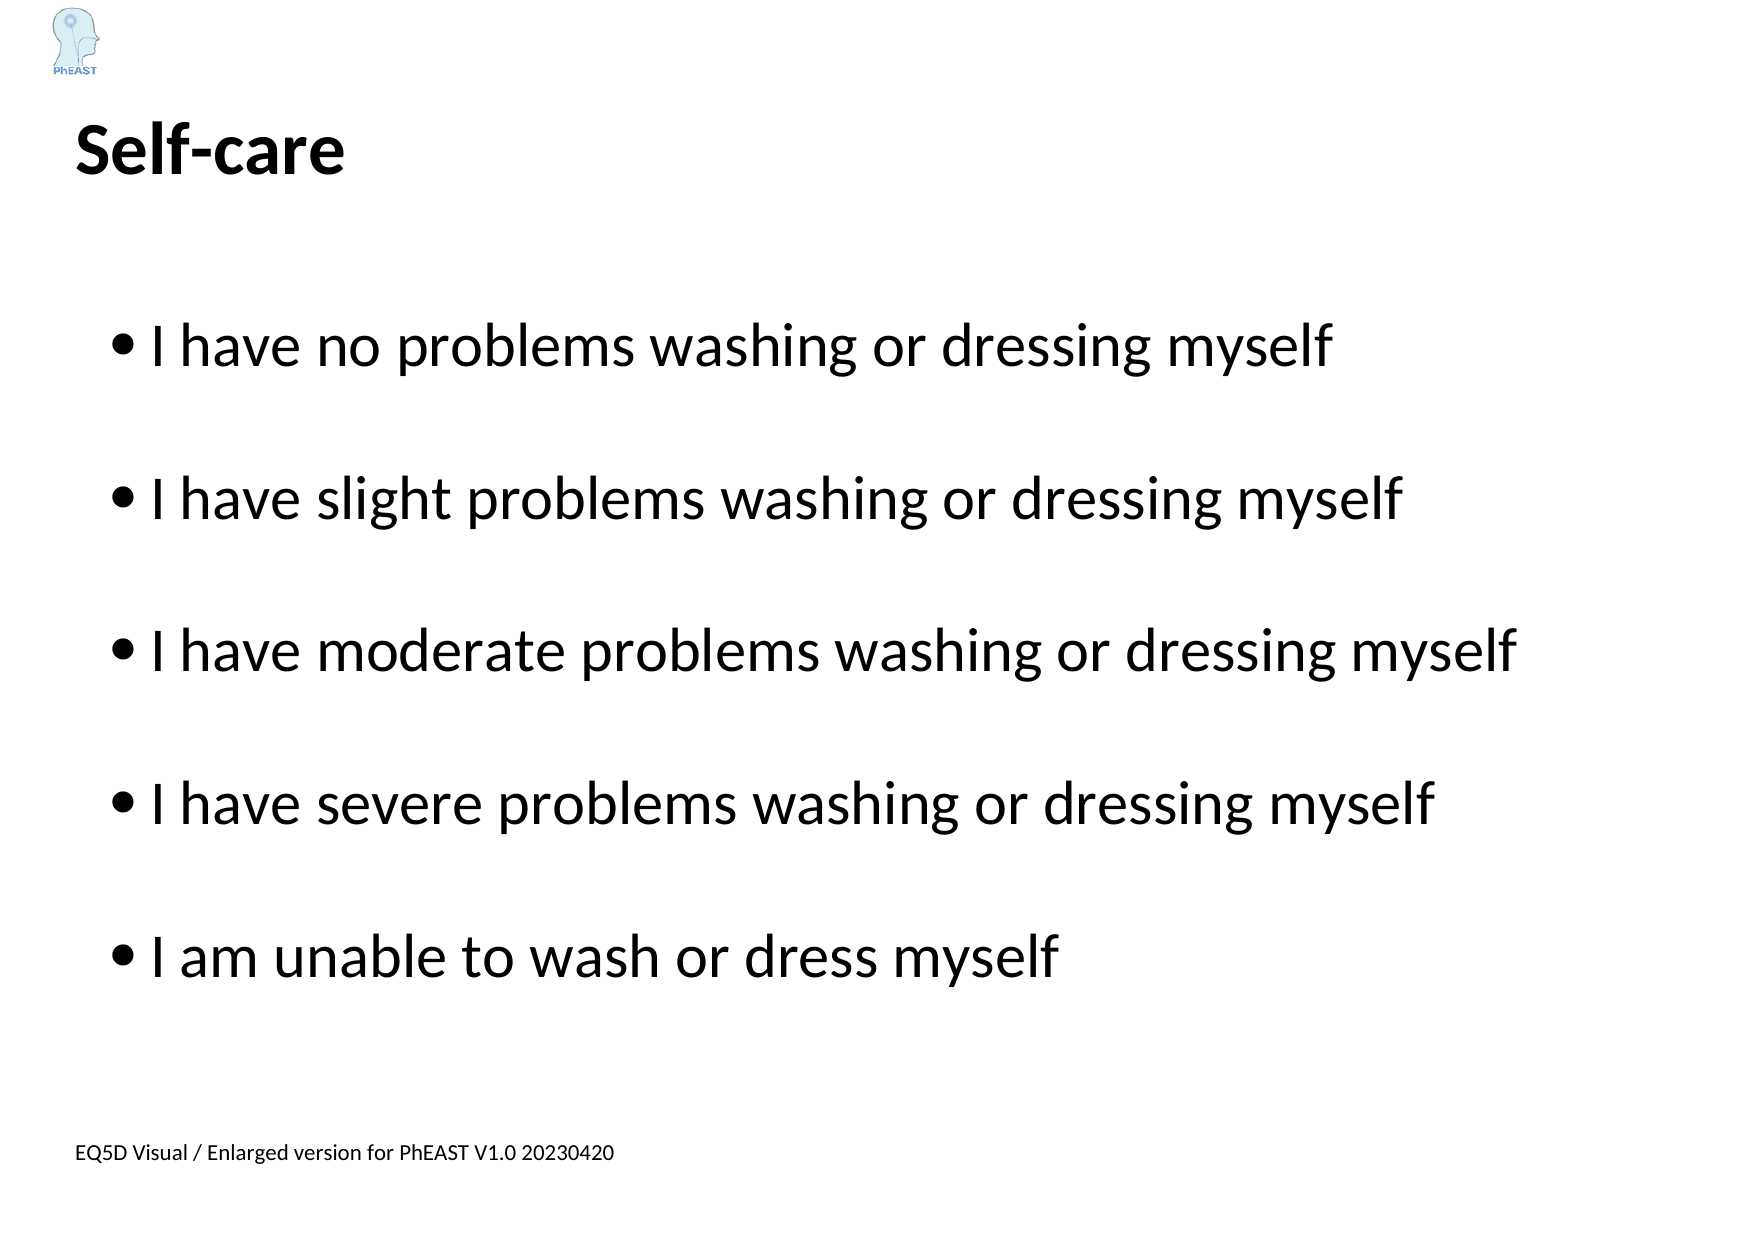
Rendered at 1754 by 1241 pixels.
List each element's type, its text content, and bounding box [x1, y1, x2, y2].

list I have no problems washing or dressing myself [112, 306, 1679, 382]
list I have severe problems washing or dressing myself [112, 764, 1679, 840]
text Self-care [75, 102, 1679, 193]
list I am unable to wash or dress myself [112, 917, 1679, 993]
list I have slight problems washing or dressing myself [112, 458, 1679, 535]
list I have moderate problems washing or dressing myself [112, 611, 1679, 687]
picture [30, 0, 118, 77]
